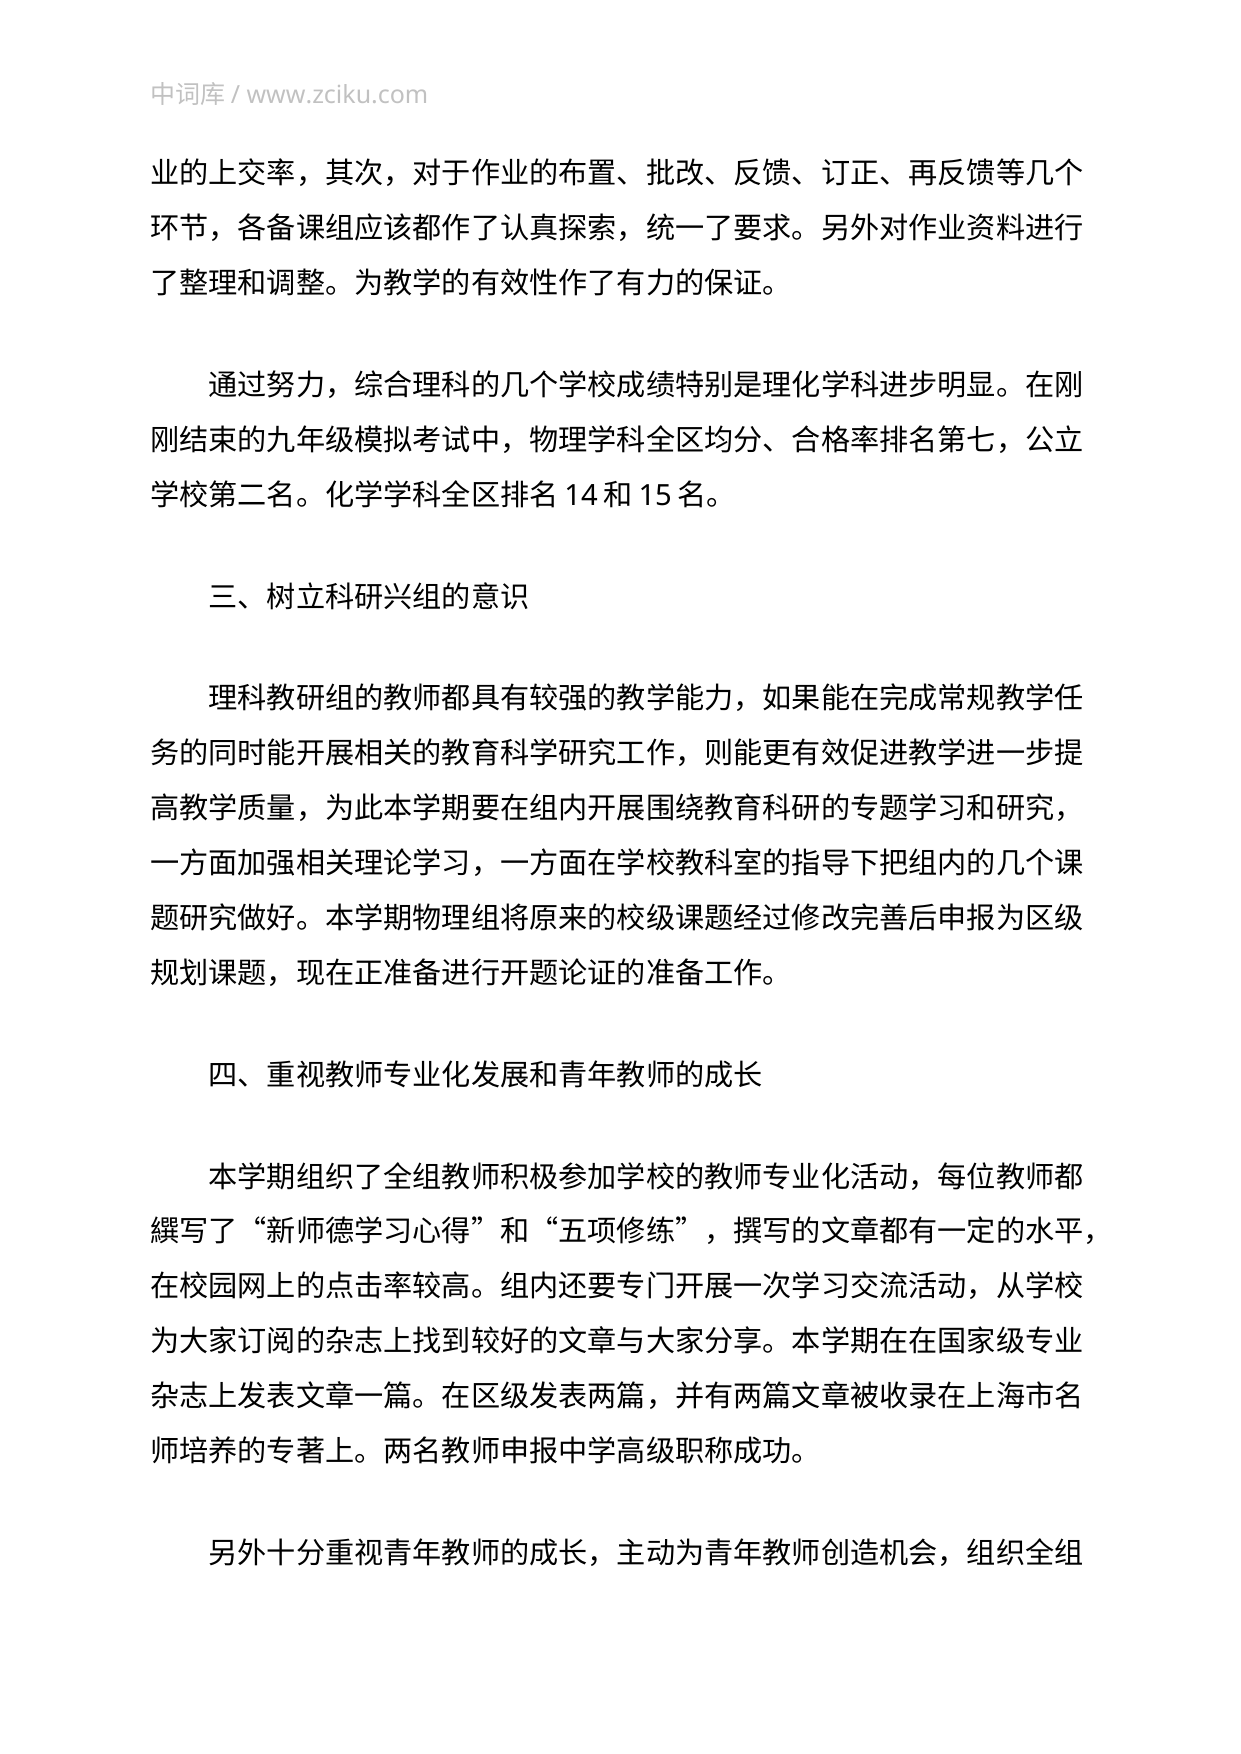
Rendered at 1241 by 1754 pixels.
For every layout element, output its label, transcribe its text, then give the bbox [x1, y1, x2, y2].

text 本学期组织了全组教师积极参加学校的教师专业化活动，每位教师都繏写了“新师德学习心得”和“五项修练”，撰写的文章都有一定的水平，在校园网上的点击率较高。组内还要专门开展一次学习交流活动，从学校为大家订阅的杂志上找到较好的文章与大家分享。本学期在在国家级专业杂志上发表文章一篇。在区级发表两篇，并有两篇文章被收录在上海市名师培养的专著上。两名教师申报中学高级职称成功。 [150, 1153, 1090, 1470]
text 三、树立科研兴组的意识 [150, 573, 1090, 616]
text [150, 1529, 1090, 1572]
text 理科教研组的教师都具有较强的教学能力，如果能在完成常规教学任务的同时能开展相关的教育科学研究工作，则能更有效促进教学进一步提高教学质量，为此本学期要在组内开展围绕教育科研的专题学习和研究，一方面加强相关理论学习，一方面在学校教科室的指导下把组内的几个课题研究做好。本学期物理组将原来的校级课题经过修改完善后申报为区级规划课题，现在正准备进行开题论证的准备工作。 [150, 675, 1090, 992]
text 四、重视教师专业化发展和青年教师的成长 [150, 1051, 1090, 1094]
text 通过努力，综合理科的几个学校成绩特别是理化学科进步明显。在刚刚结束的九年级模拟考试中，物理学科全区均分、合格率排名第七，公立学校第二名。化学学科全区排名14和15名。 [150, 362, 1090, 514]
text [150, 150, 1090, 302]
